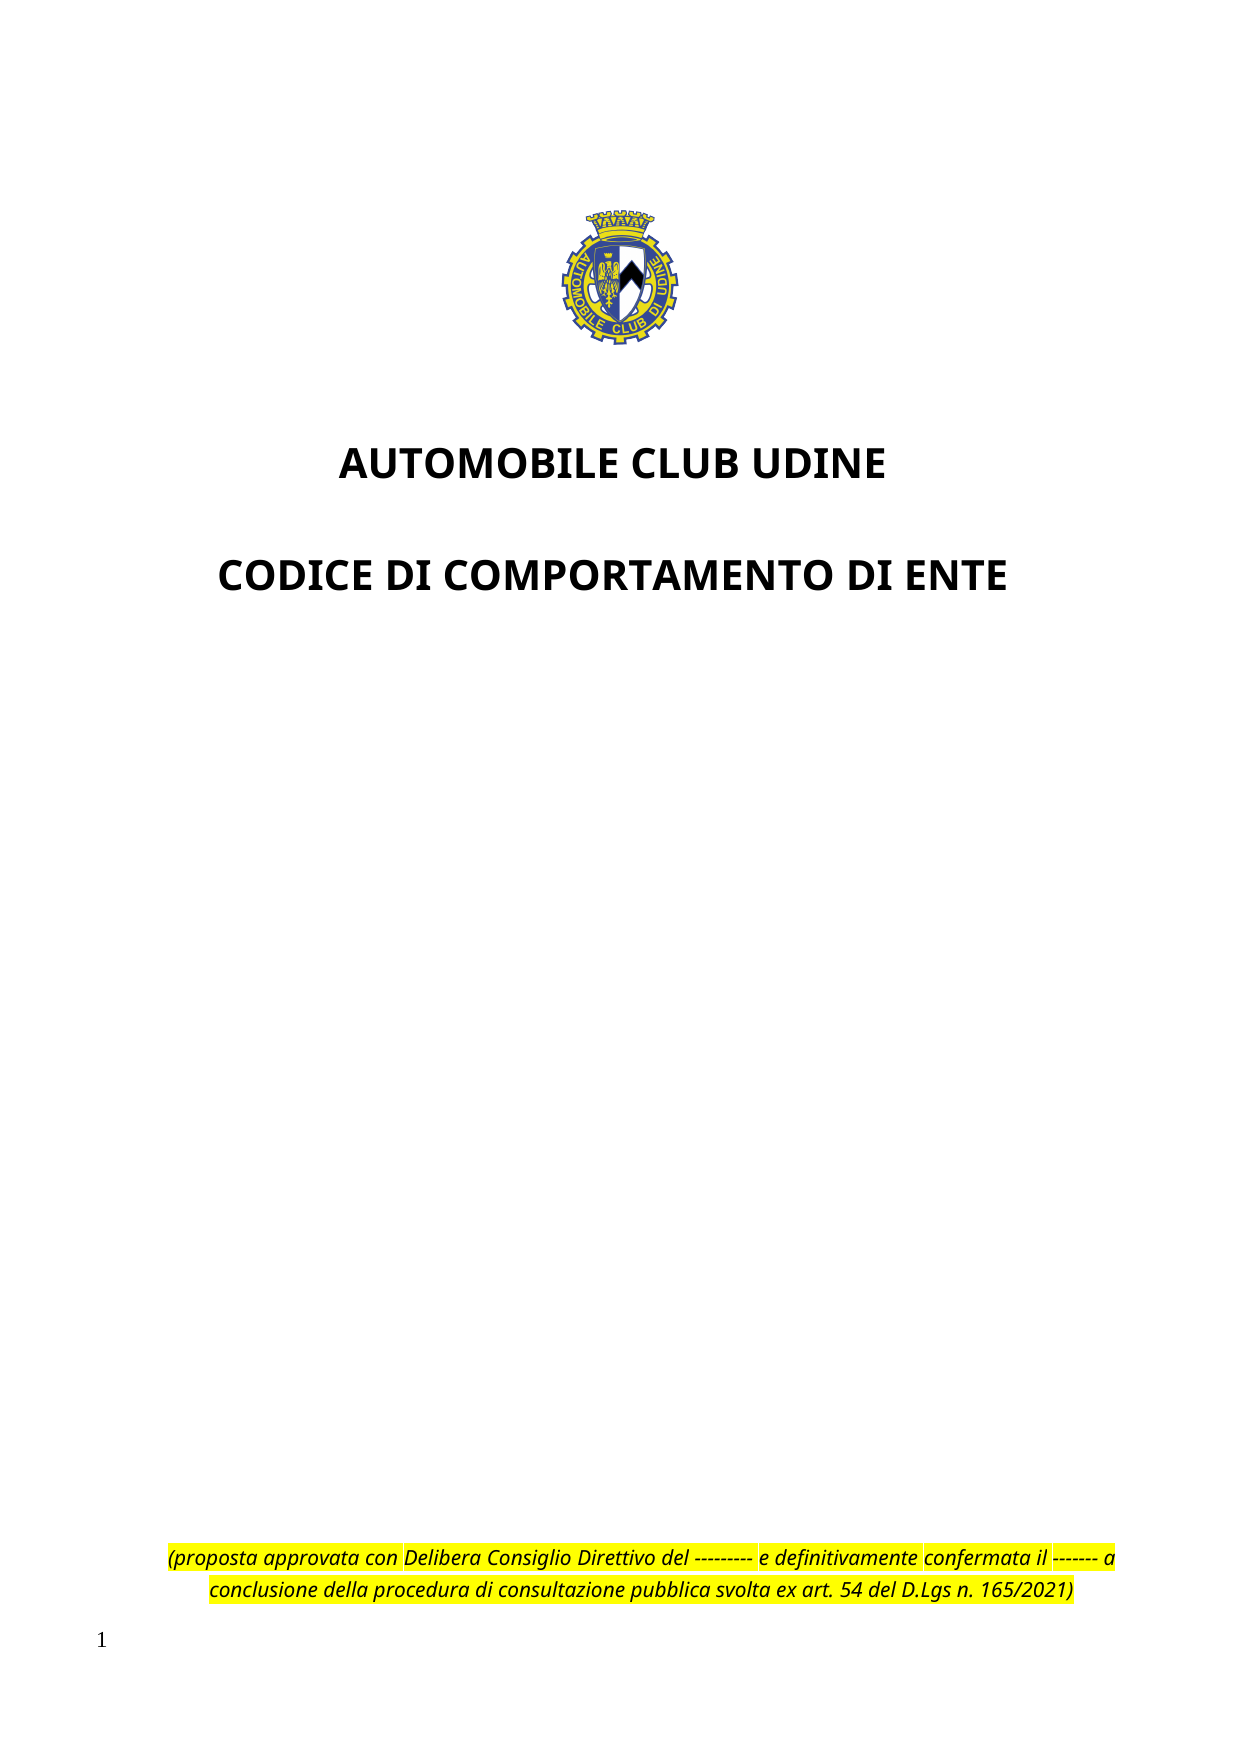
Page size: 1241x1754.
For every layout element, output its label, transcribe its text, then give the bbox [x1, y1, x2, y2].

picture [561, 210, 679, 345]
text (proposta approvata con Delibera Consiglio Direttivo del --------- e definitivamente confermata il ------- a conclusione della procedura di consultazione pubblica svolta ex art. 54 del D.Lgs n. 165/2021) [124, 1543, 1161, 1604]
text AUTOMOBILE CLUB UDINE [214, 433, 1011, 490]
text CODICE DI COMPORTAMENTO DI ENTE [214, 546, 1011, 603]
